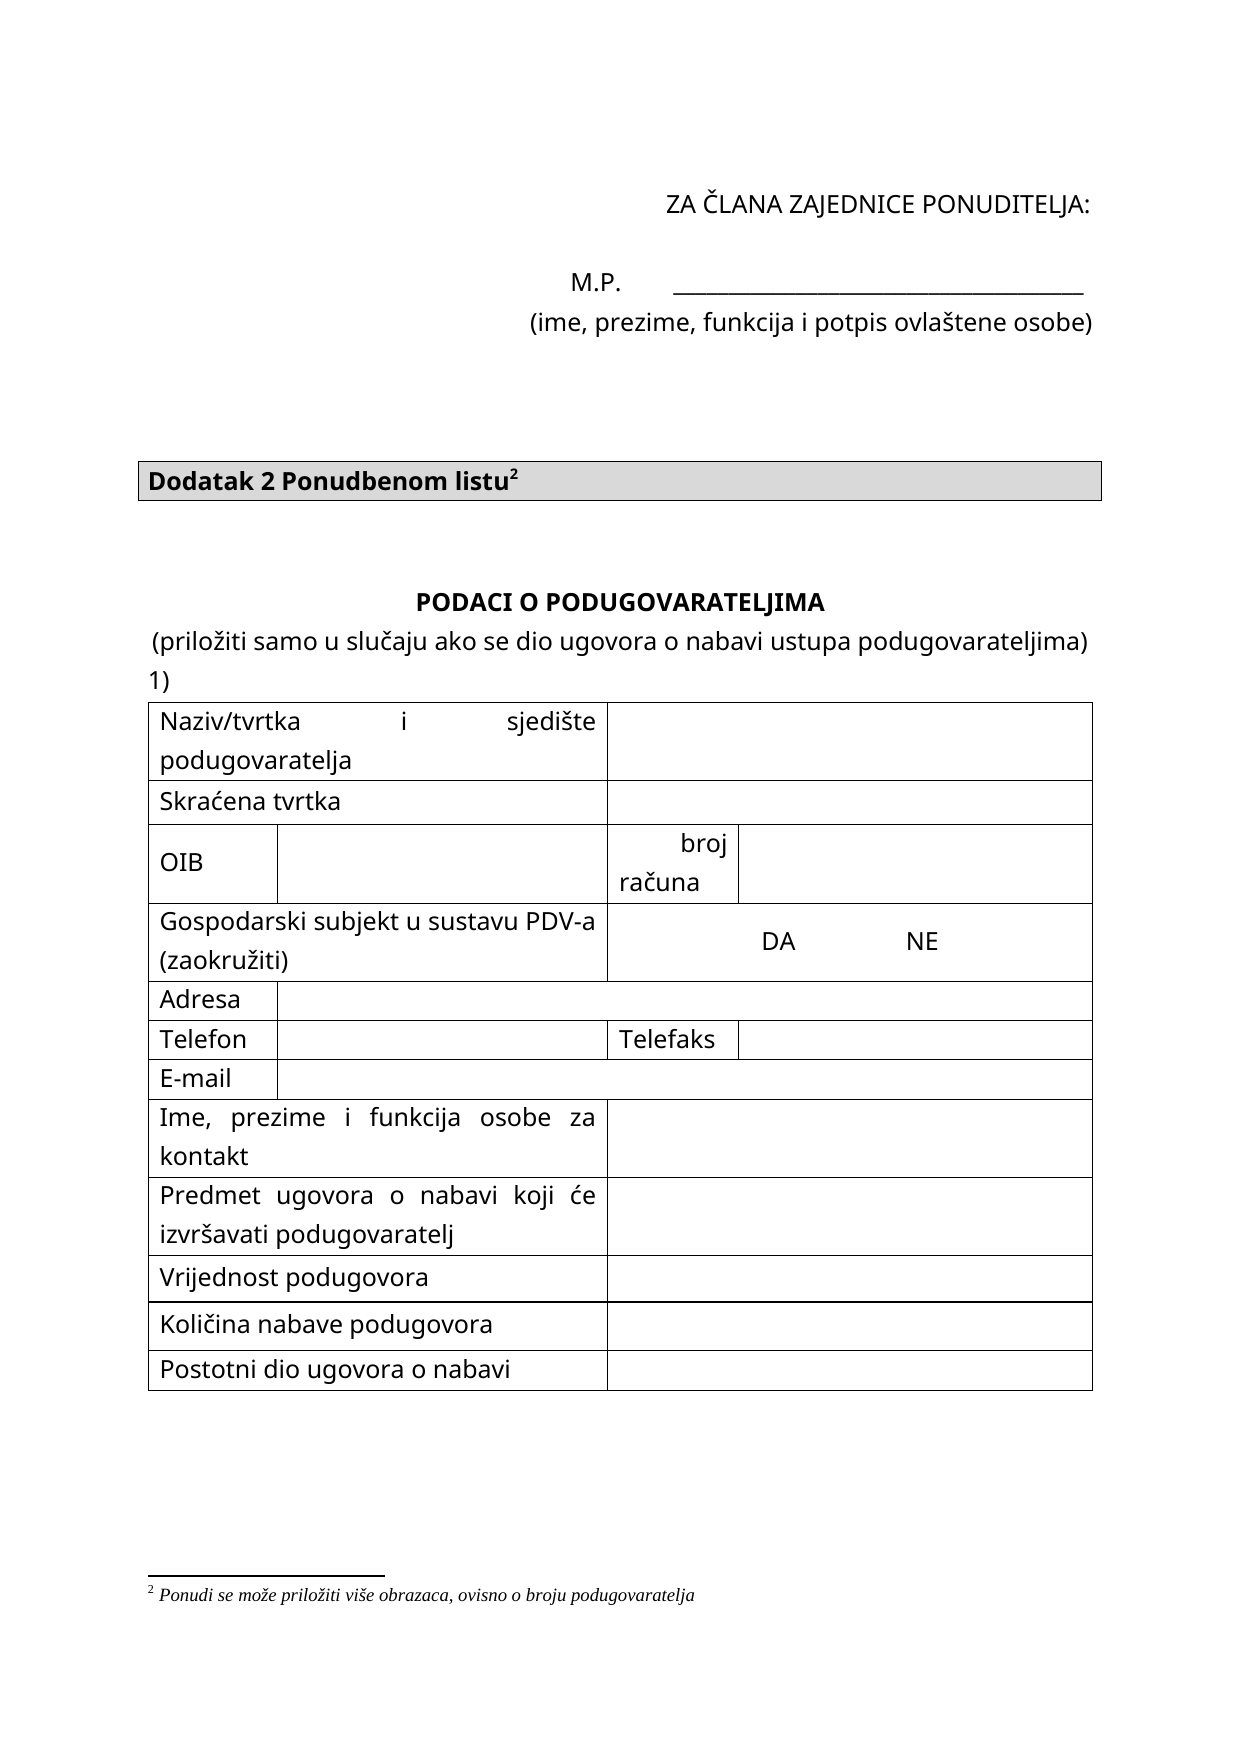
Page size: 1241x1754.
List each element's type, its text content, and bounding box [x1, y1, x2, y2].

table_cell [278, 1060, 1092, 1099]
table_cell DA NE [608, 904, 1092, 981]
table_cell Telefaks [608, 1021, 738, 1059]
table_cell Postotni dio ugovora o nabavi [149, 1351, 607, 1390]
table_cell [278, 825, 607, 902]
table_cell Predmet ugovora o nabavi koji će izvršavati podugovaratelj [149, 1178, 607, 1255]
table_cell [608, 1100, 1092, 1177]
table_cell Vrijednost podugovora [149, 1256, 607, 1301]
table_cell [278, 982, 1092, 1020]
table_cell E-mail [149, 1060, 277, 1099]
table_cell [739, 1021, 1092, 1059]
table_cell [739, 825, 1092, 902]
table_header [608, 703, 1092, 780]
table_cell [608, 1256, 1092, 1301]
text ZA ČLANA ZAJEDNICE PONUDITELJA: [635, 187, 1093, 221]
table_cell Skraćena tvrtka [149, 781, 607, 824]
table_cell Ime, prezime i funkcija osobe za kontakt [149, 1100, 607, 1177]
table_cell Adresa [149, 982, 277, 1020]
table_cell [608, 1351, 1092, 1390]
table_cell broj računa [608, 825, 738, 902]
table_cell OIB [149, 825, 277, 902]
table_cell Telefon [149, 1021, 277, 1059]
table_cell [608, 1303, 1092, 1349]
table_header Naziv/tvrtka i sjedište podugovaratelja [149, 703, 607, 780]
table_cell Količina nabave podugovora [149, 1303, 607, 1349]
table_cell [278, 1021, 607, 1059]
text M.P. _____________________________________ [561, 265, 1093, 299]
text PODACI O PODUGOVARATELJIMA [148, 585, 1093, 619]
text (priložiti samo u slučaju ako se dio ugovora o nabavi ustupa podugovarateljima) [148, 624, 1093, 658]
text 1) [148, 663, 1093, 697]
table_cell [608, 1178, 1092, 1255]
text (ime, prezime, funkcija i potpis ovlaštene osobe) [148, 304, 1093, 338]
table_cell [608, 781, 1092, 824]
table_cell Gospodarski subjekt u sustavu PDV-a (zaokružiti) [149, 904, 607, 981]
text Dodatak 2 Ponudbenom listu [139, 462, 1101, 500]
